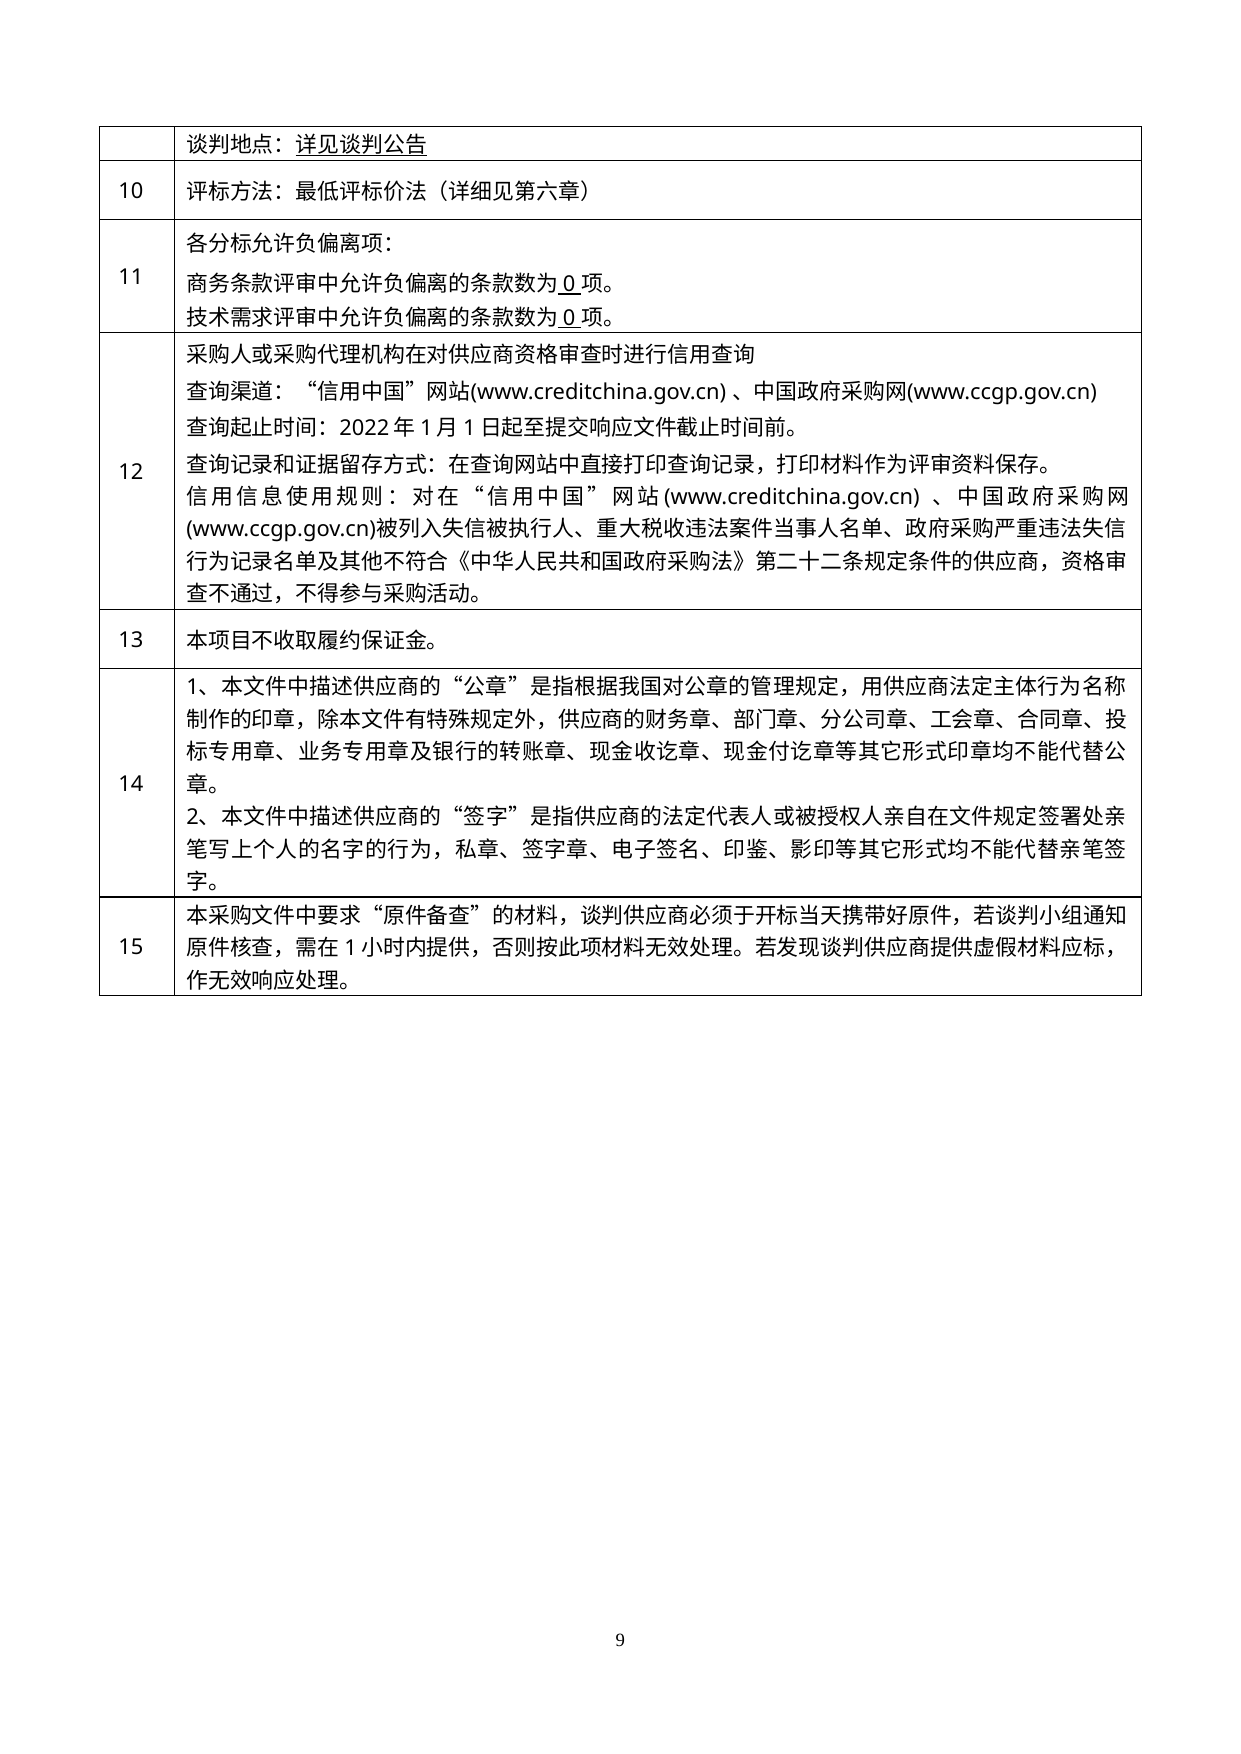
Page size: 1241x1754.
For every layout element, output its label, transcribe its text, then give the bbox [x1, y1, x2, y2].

table_cell 本采购文件中要求“原件备查”的材料，谈判供应商必须于开标当天携带好原件，若谈判小组通知原件核查，需在1小时内提供，否则按此项材料无效处理。若发现谈判供应商提供虚假材料应标，作无效响应处理。 [175, 898, 1141, 995]
table_cell [100, 669, 174, 896]
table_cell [175, 127, 1141, 159]
table_cell [100, 898, 174, 995]
table_cell 评标方法：最低评标价法（详细见第六章） [175, 161, 1141, 219]
table_cell [100, 161, 174, 219]
table_cell 各分标允许负偏离项： 商务条款评审中允许负偏离的条款数为 0 项。 技术需求评审中允许负偏离的条款数为 0 项。 [175, 220, 1141, 332]
table_cell [100, 127, 174, 159]
table_cell 采购人或采购代理机构在对供应商资格审查时进行信用查询 查询渠道：“信用中国”网站(www.creditchina.gov.cn) 、中国政府采购网(www.ccgp.gov.cn) 查询起止时间：2022年1月1日起至提交响应文件截止时间前。 查询记录和证据留存方式：在查询网站中直接打印查询记录，打印材料作为评审资料保存。 信用信息使用规则：对在“信用中国”网站(www.creditchina.gov.cn) 、中国政府采购网(www.ccgp.gov.cn)被列入失信被执行人、重大税收违法案件当事人名单、政府采购严重违法失信行为记录名单及其他不符合《中华人民共和国政府采购法》第二十二条规定条件的供应商，资格审查不通过，不得参与采购活动。 [175, 333, 1141, 608]
table_cell 1、本文件中描述供应商的“公章”是指根据我国对公章的管理规定，用供应商法定主体行为名称制作的印章，除本文件有特殊规定外，供应商的财务章、部门章、分公司章、工会章、合同章、投标专用章、业务专用章及银行的转账章、现金收讫章、现金付讫章等其它形式印章均不能代替公章。 2、本文件中描述供应商的“签字”是指供应商的法定代表人或被授权人亲自在文件规定签署处亲笔写上个人的名字的行为，私章、签字章、电子签名、印鉴、影印等其它形式均不能代替亲笔签字。 [175, 669, 1141, 896]
table_cell [100, 333, 174, 608]
table_cell [100, 610, 174, 668]
table_cell [100, 220, 174, 332]
table_cell 本项目不收取履约保证金。 [175, 610, 1141, 668]
